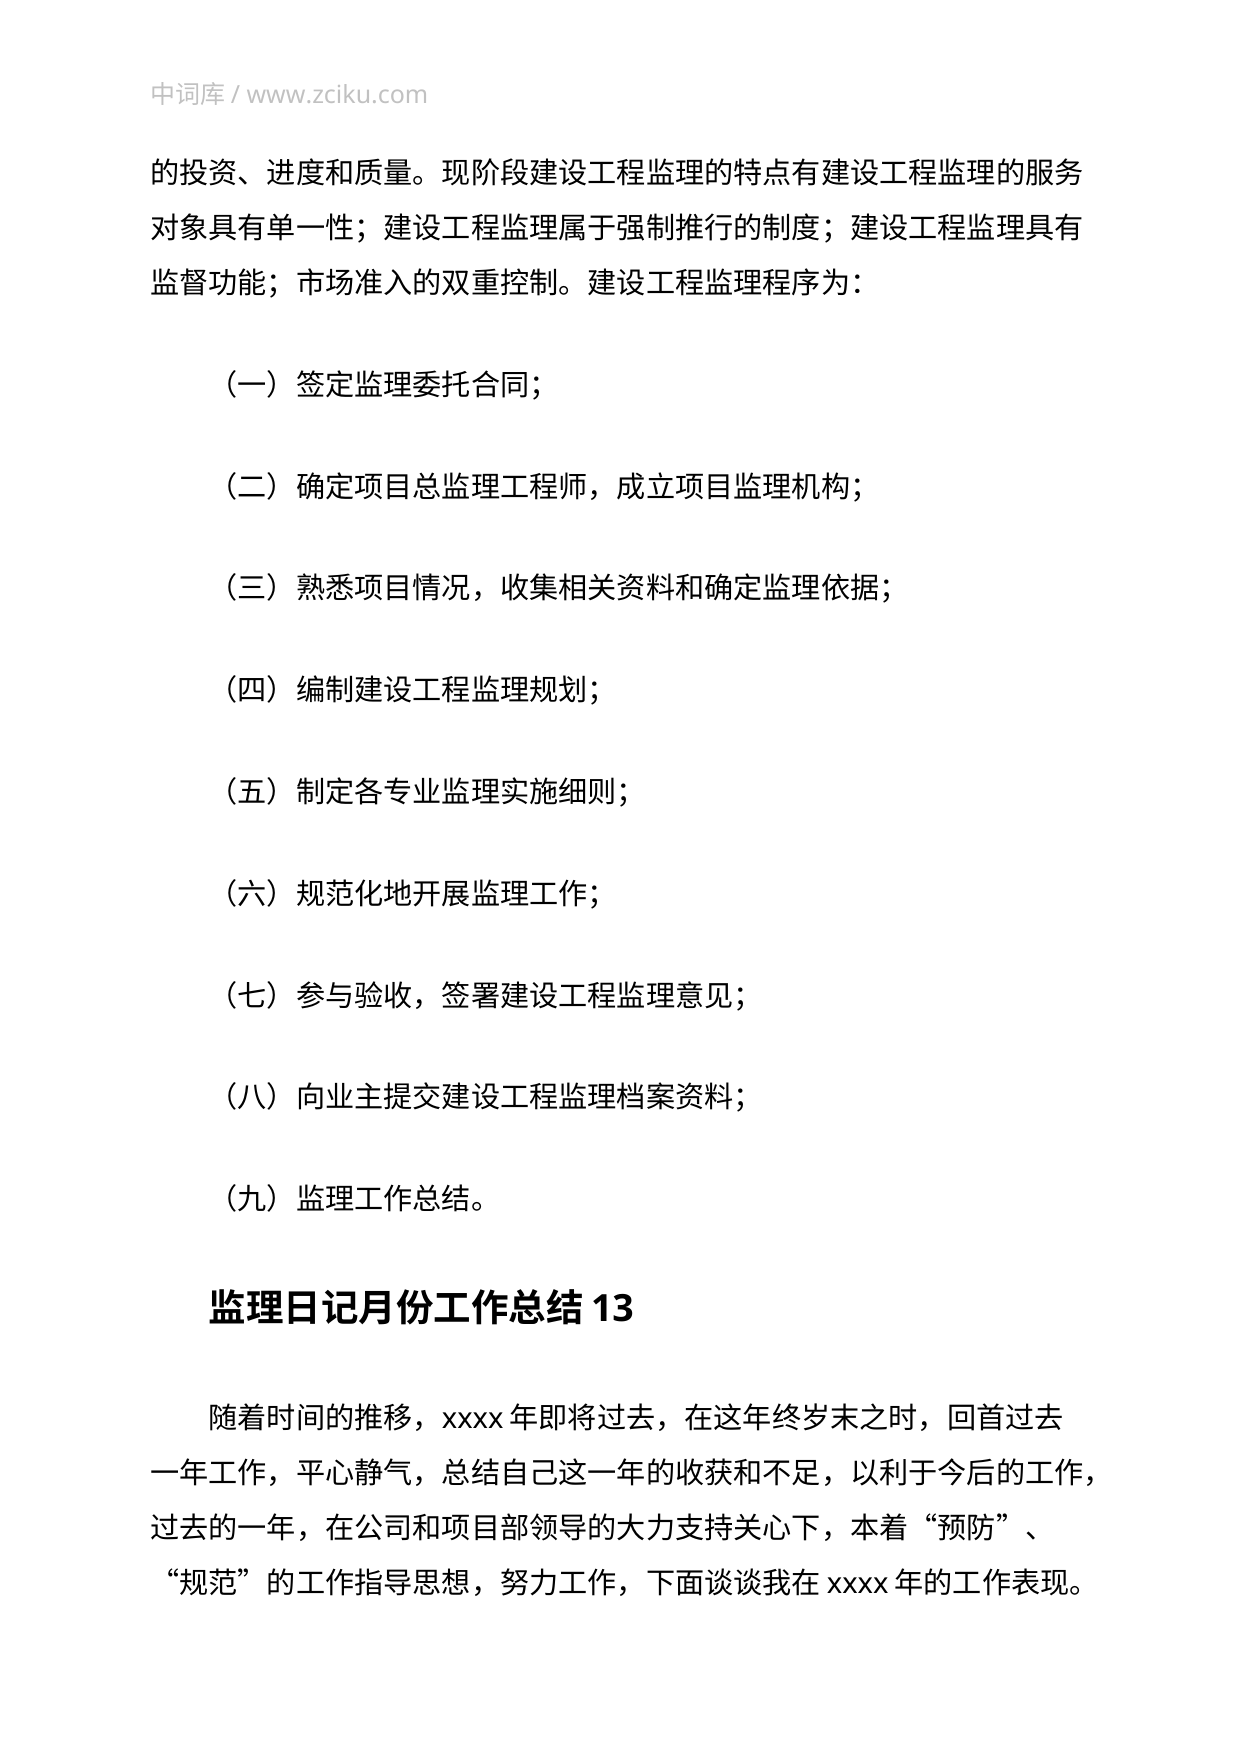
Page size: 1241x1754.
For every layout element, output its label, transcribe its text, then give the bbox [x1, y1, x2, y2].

text （五）制定各专业监理实施细则； [150, 769, 1090, 811]
text （一）签定监理委托合同； [150, 362, 1090, 404]
text （六）规范化地开展监理工作； [150, 870, 1090, 913]
text （七）参与验收，签署建设工程监理意见； [150, 972, 1090, 1014]
text （八）向业主提交建设工程监理档案资料； [150, 1074, 1090, 1116]
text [150, 150, 1090, 302]
text 随着时间的推移，xxxx年即将过去，在这年终岁末之时，回首过去一年工作，平心静气，总结自己这一年的收获和不足，以利于今后的工作，过去的一年，在公司和项目部领导的大力支持关心下，本着“预防”、“规范”的工作指导思想，努力工作，下面谈谈我在xxxx年的工作表现。 [150, 1395, 1090, 1602]
text （二）确定项目总监理工程师，成立项目监理机构； [150, 463, 1090, 506]
text （三）熟悉项目情况，收集相关资料和确定监理依据； [150, 565, 1090, 607]
text 监理日记月份工作总结13 [150, 1277, 1090, 1332]
text （九）监理工作总结。 [150, 1176, 1090, 1218]
text （四）编制建设工程监理规划； [150, 667, 1090, 709]
